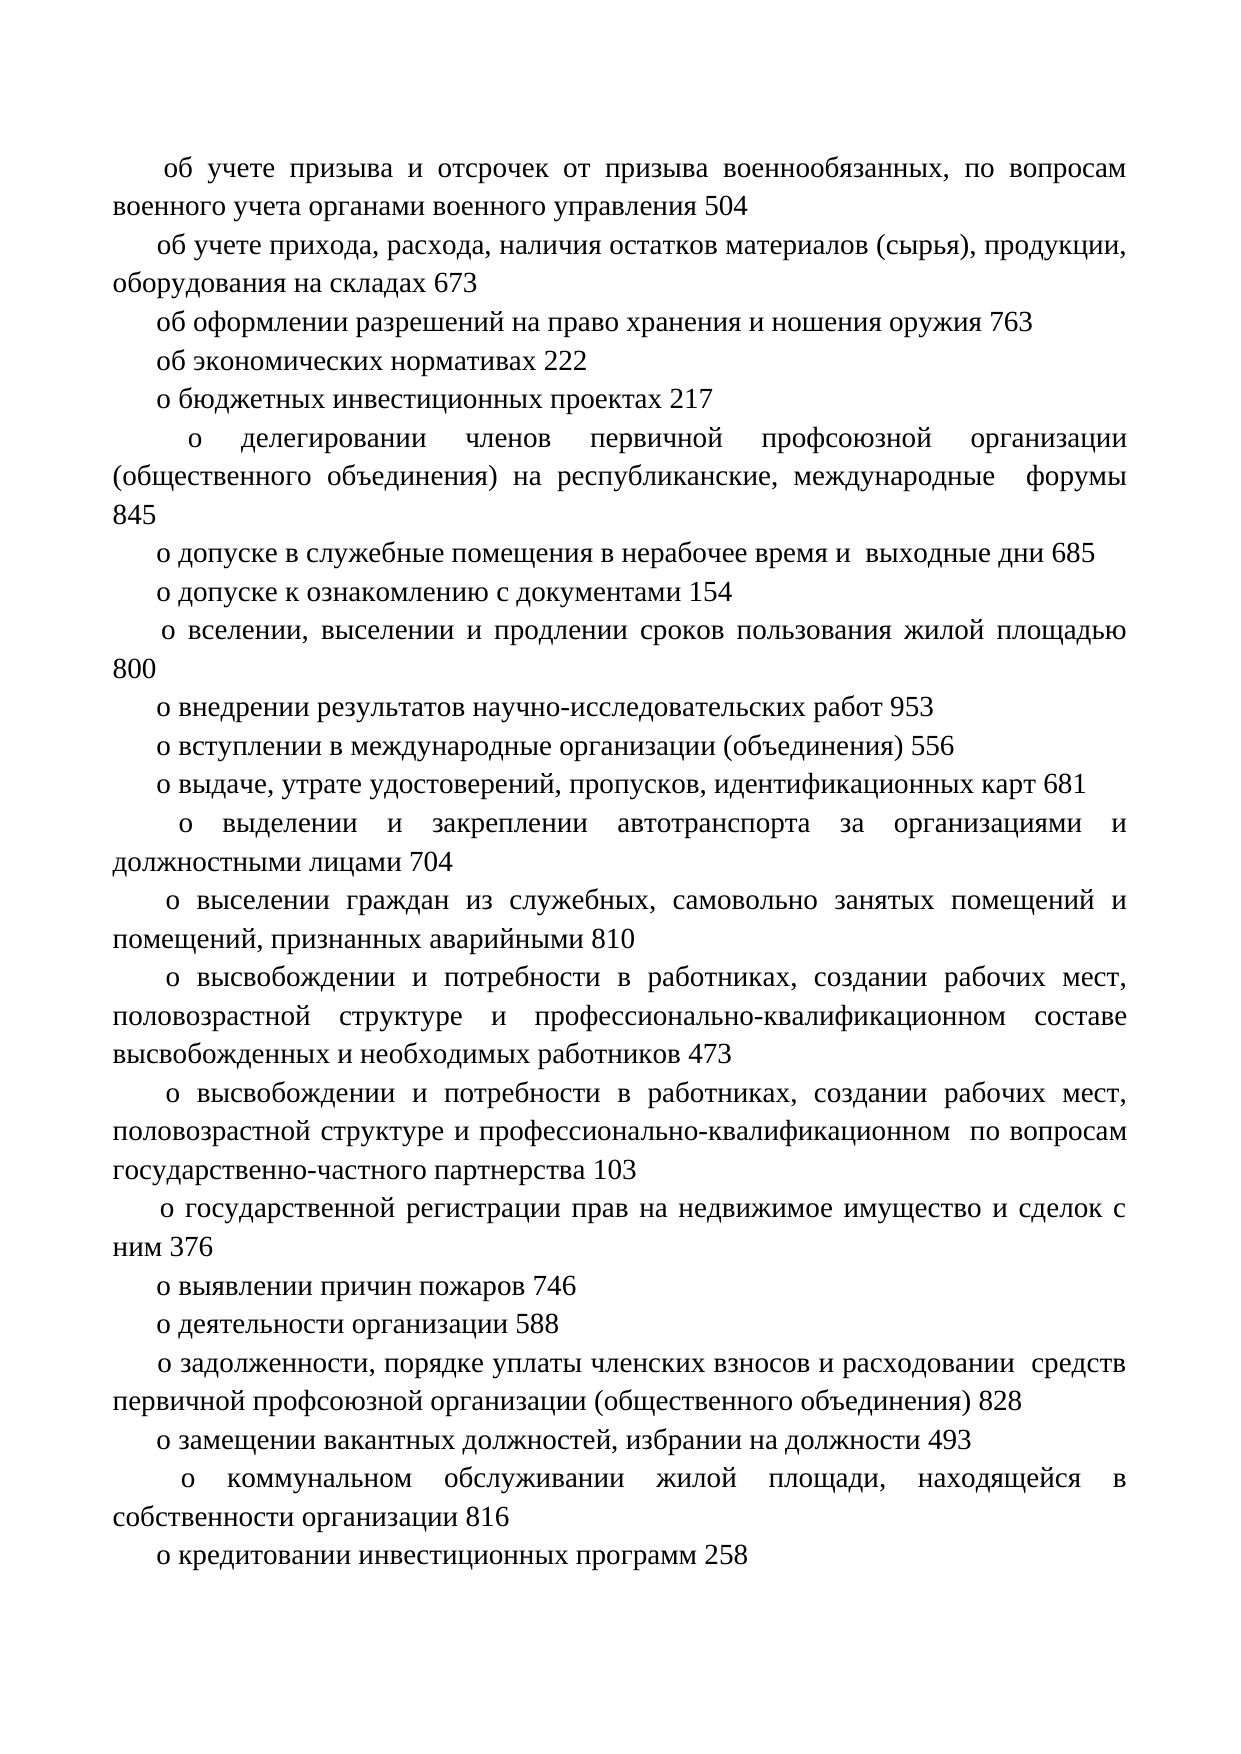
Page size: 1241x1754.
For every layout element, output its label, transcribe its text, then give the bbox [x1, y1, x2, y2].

text о деятельности организации 588 [112, 1306, 1128, 1340]
text о делегировании членов первичной профсоюзной организации (общественного объединения) на республиканские, международные форумы 845 [112, 420, 1128, 530]
text о выдаче, утрате удостоверений, пропусков, идентификационных карт 681 [112, 767, 1128, 800]
text о кредитовании инвестиционных программ 258 [112, 1537, 1128, 1571]
text о бюджетных инвестиционных проектах 217 [112, 381, 1128, 415]
text об учете призыва и отсрочек от призыва военнообязанных, по вопросам военного учета органами военного управления 504 [112, 150, 1128, 222]
text о выявлении причин пожаров 746 [112, 1268, 1128, 1301]
text о замещении вакантных должностей, избрании на должности 493 [112, 1422, 1128, 1455]
text о задолженности, порядке уплаты членских взносов и расходовании средств первичной профсоюзной организации (общественного объединения) 828 [112, 1345, 1128, 1417]
text об оформлении разрешений на право хранения и ношения оружия 763 [112, 304, 1128, 338]
text о высвобождении и потребности в работниках, создании рабочих мест, половозрастной структуре и профессионально-квалификационном по вопросам государственно-частного партнерства 103 [112, 1075, 1128, 1186]
text о вступлении в международные организации (объединения) 556 [112, 728, 1128, 762]
text о допуске в служебные помещения в нерабочее время и выходные дни 685 [112, 535, 1128, 569]
text о внедрении результатов научно-исследовательских работ 953 [112, 689, 1128, 723]
text о выселении граждан из служебных, самовольно занятых помещений и помещений, признанных аварийными 810 [112, 882, 1128, 954]
text о вселении, выселении и продлении сроков пользования жилой площадью 800 [112, 612, 1128, 684]
text об экономических нормативах 222 [112, 343, 1128, 376]
text об учете прихода, расхода, наличия остатков материалов (сырья), продукции, оборудования на складах 673 [112, 227, 1128, 299]
text о государственной регистрации прав на недвижимое имущество и сделок с ним 376 [112, 1191, 1128, 1263]
text о выделении и закреплении автотранспорта за организациями и должностными лицами 704 [112, 805, 1128, 877]
text о допуске к ознакомлению с документами 154 [112, 574, 1128, 607]
text о высвобождении и потребности в работниках, создании рабочих мест, половозрастной структуре и профессионально-квалификационном составе высвобожденных и необходимых работников 473 [112, 959, 1128, 1070]
text о коммунальном обслуживании жилой площади, находящейся в собственности организации 816 [112, 1460, 1128, 1532]
